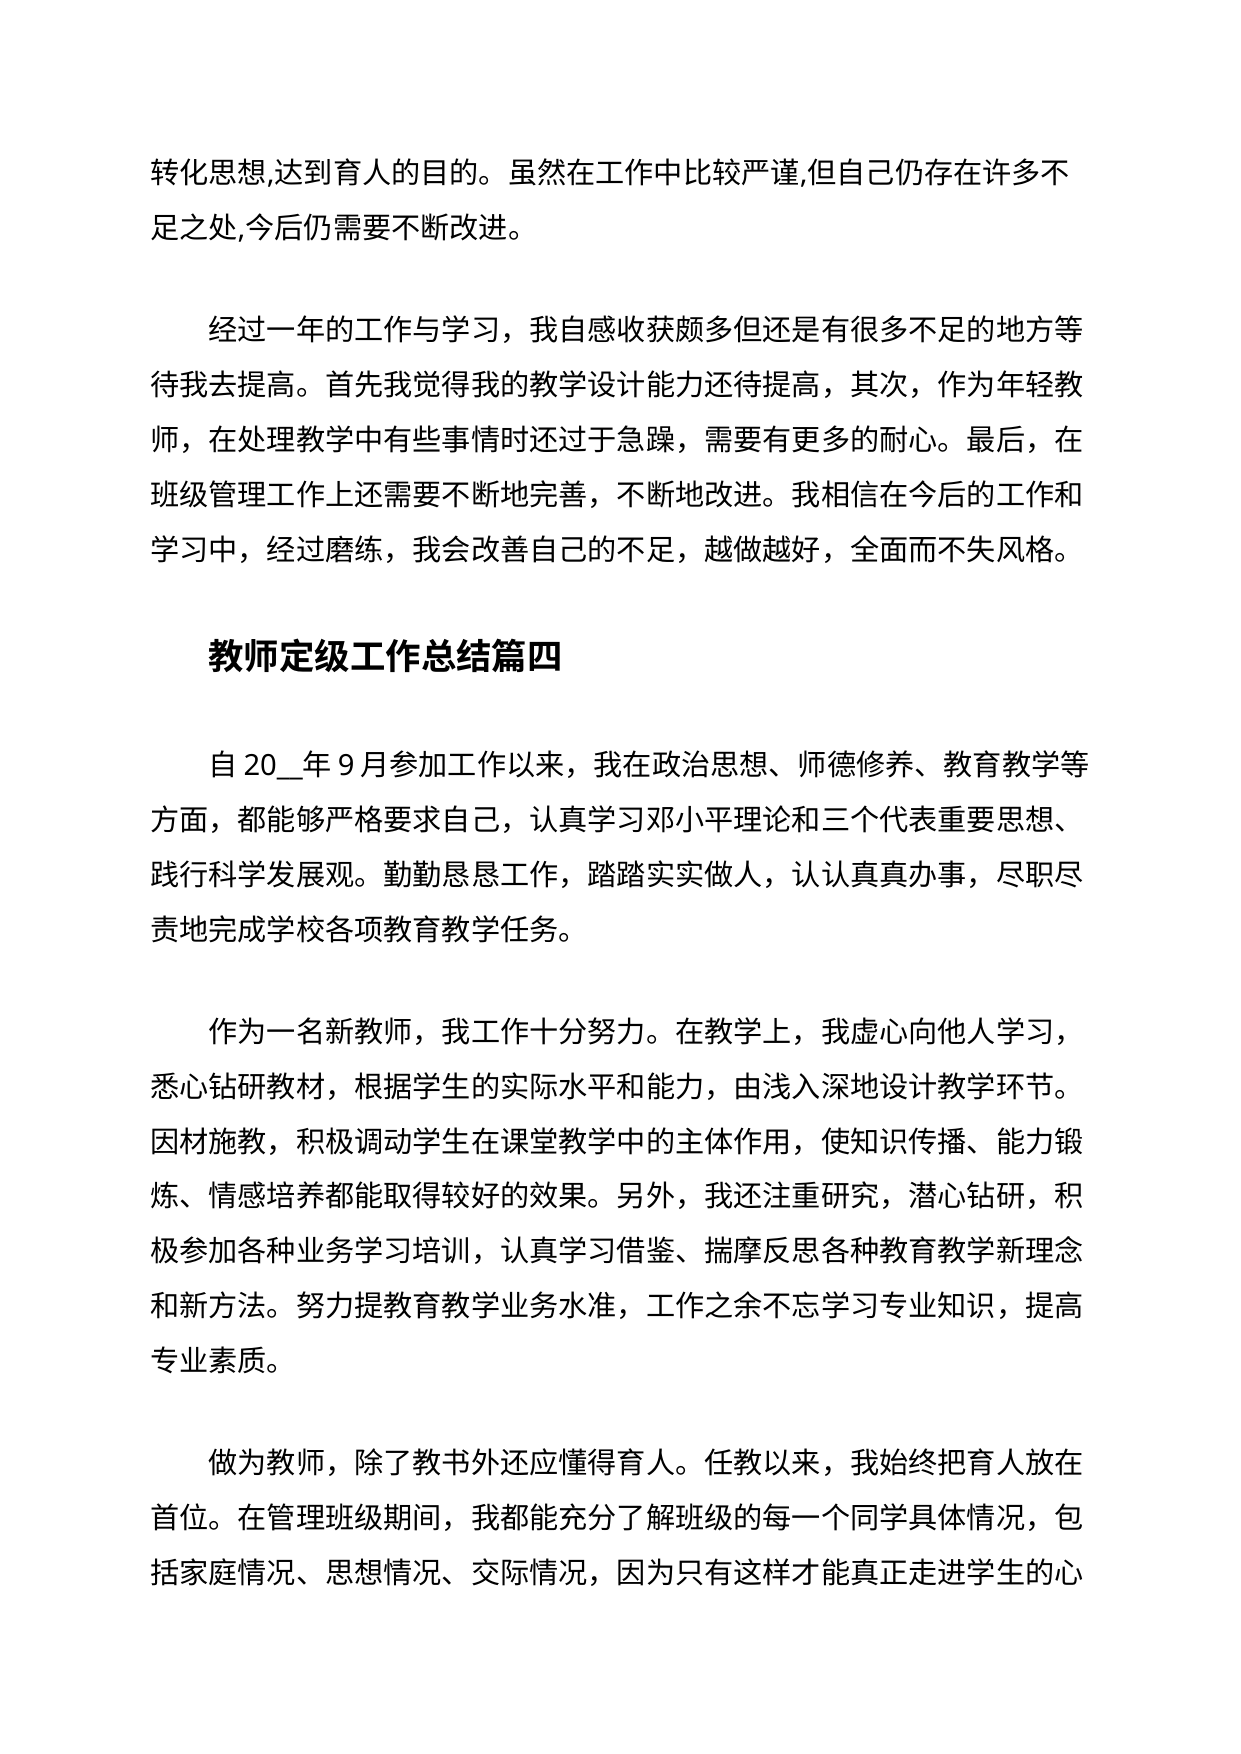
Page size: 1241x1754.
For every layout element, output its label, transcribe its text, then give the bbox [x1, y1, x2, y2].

text 经过一年的工作与学习，我自感收获颇多但还是有很多不足的地方等待我去提高。首先我觉得我的教学设计能力还待提高，其次，作为年轻教师，在处理教学中有些事情时还过于急躁，需要有更多的耐心。最后，在班级管理工作上还需要不断地完善，不断地改进。我相信在今后的工作和学习中，经过磨练，我会改善自己的不足，越做越好，全面而不失风格。 [150, 307, 1090, 569]
text 自20__年9月参加工作以来，我在政治思想、师德修养、教育教学等方面，都能够严格要求自己，认真学习邓小平理论和三个代表重要思想、践行科学发展观。勤勤恳恳工作，踏踏实实做人，认认真真办事，尽职尽责地完成学校各项教育教学任务。 [150, 742, 1090, 949]
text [150, 150, 1090, 247]
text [150, 1439, 1090, 1592]
text 教师定级工作总结篇四 [150, 628, 1090, 679]
text 作为一名新教师，我工作十分努力。在教学上，我虚心向他人学习，悉心钻研教材，根据学生的实际水平和能力，由浅入深地设计教学环节。因材施教，积极调动学生在课堂教学中的主体作用，使知识传播、能力锻炼、情感培养都能取得较好的效果。另外，我还注重研究，潜心钻研，积极参加各种业务学习培训，认真学习借鉴、揣摩反思各种教育教学新理念和新方法。努力提教育教学业务水准，工作之余不忘学习专业知识，提高专业素质。 [150, 1008, 1090, 1380]
